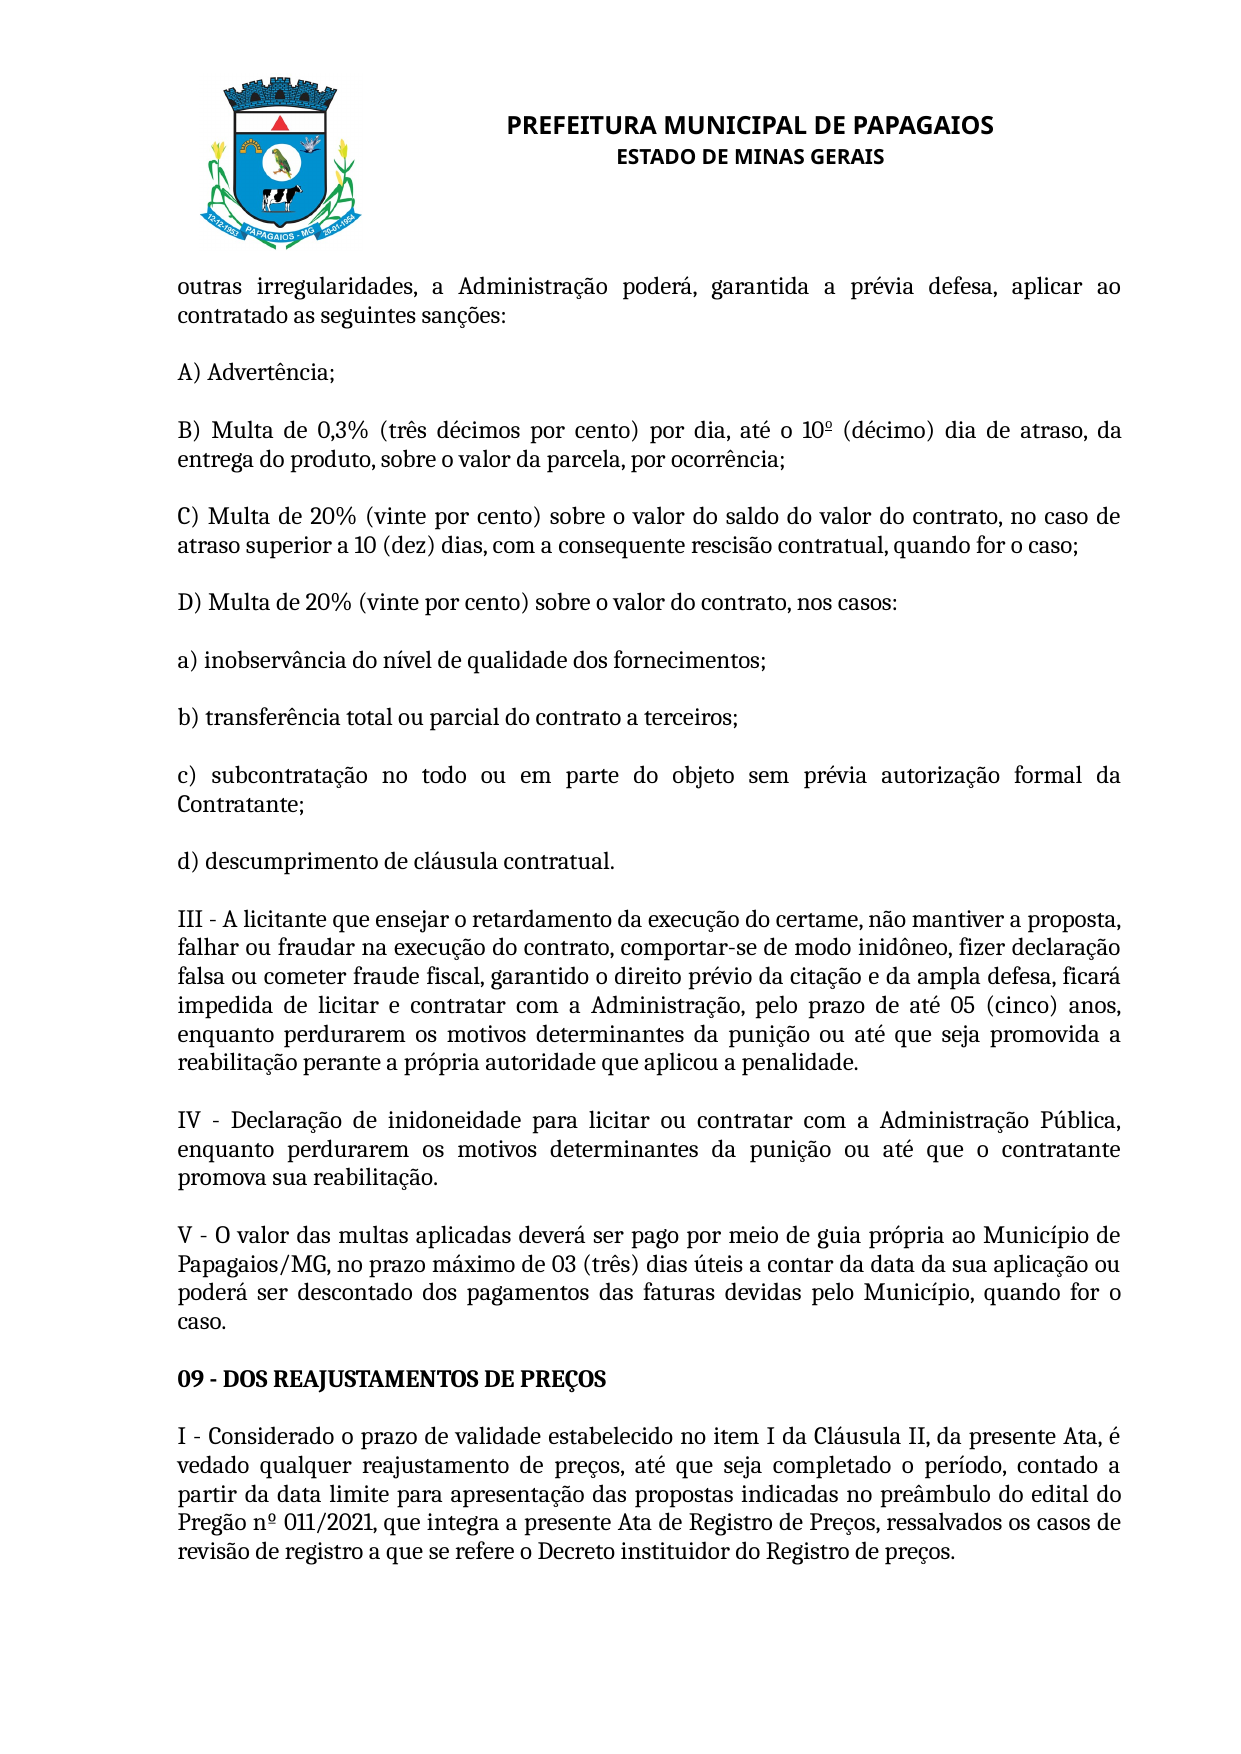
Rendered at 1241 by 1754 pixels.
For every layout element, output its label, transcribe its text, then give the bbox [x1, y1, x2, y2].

text a) inobservância do nível de qualidade dos fornecimentos; [177, 646, 1122, 674]
text c) subcontratação no todo ou em parte do objeto sem prévia autorização formal da Contratante; [177, 761, 1122, 818]
text III - A licitante que ensejar o retardamento da execução do certame, não mantiver a proposta, falhar ou fraudar na execução do contrato, comportar-se de modo inidôneo, fizer declaração falsa ou cometer fraude fiscal, garantido o direito prévio da citação e da ampla defesa, ficará impedida de licitar e contratar com a Administração, pelo prazo de até 05 (cinco) anos, enquanto perdurarem os motivos determinantes da punição ou até que seja promovida a reabilitação perante a própria autoridade que aplicou a penalidade. [177, 904, 1122, 1077]
text IV - Declaração de inidoneidade para licitar ou contratar com a Administração Pública, enquanto perdurarem os motivos determinantes da punição ou até que o contratante promova sua reabilitação. [177, 1106, 1122, 1192]
text b) transferência total ou parcial do contrato a terceiros; [177, 703, 1122, 732]
text A) Advertência; [177, 358, 1122, 387]
text d) descumprimento de cláusula contratual. [177, 847, 1122, 876]
text B) Multa de 0,3% (três décimos por cento) por dia, até o 10o (décimo) dia de atraso, da entrega do produto, sobre o valor da parcela, por ocorrência; [177, 416, 1122, 473]
text 09 - DOS REAJUSTAMENTOS DE PREÇOS [177, 1364, 1122, 1393]
text V - O valor das multas aplicadas deverá ser pago por meio de guia própria ao Município de Papagaios/MG, no prazo máximo de 03 (três) dias úteis a contar da data da sua aplicação ou poderá ser descontado dos pagamentos das faturas devidas pelo Município, quando for o caso. [177, 1221, 1122, 1336]
picture [199, 73, 363, 251]
text C) Multa de 20% (vinte por cento) sobre o valor do saldo do valor do contrato, no caso de atraso superior a 10 (dez) dias, com a consequente rescisão contratual, quando for o caso; [177, 502, 1122, 559]
text I - Considerado o prazo de validade estabelecido no item I da Cláusula II, da presente Ata, é vedado qualquer reajustamento de preços, até que seja completado o período, contado a partir da data limite para apresentação das propostas indicadas no preâmbulo do edital do Pregão nº 011/2021, que integra a presente Ata de Registro de Preços, ressalvados os casos de revisão de registro a que se refere o Decreto instituidor do Registro de preços. [177, 1422, 1122, 1566]
text D) Multa de 20% (vinte por cento) sobre o valor do contrato, nos casos: [177, 588, 1122, 617]
